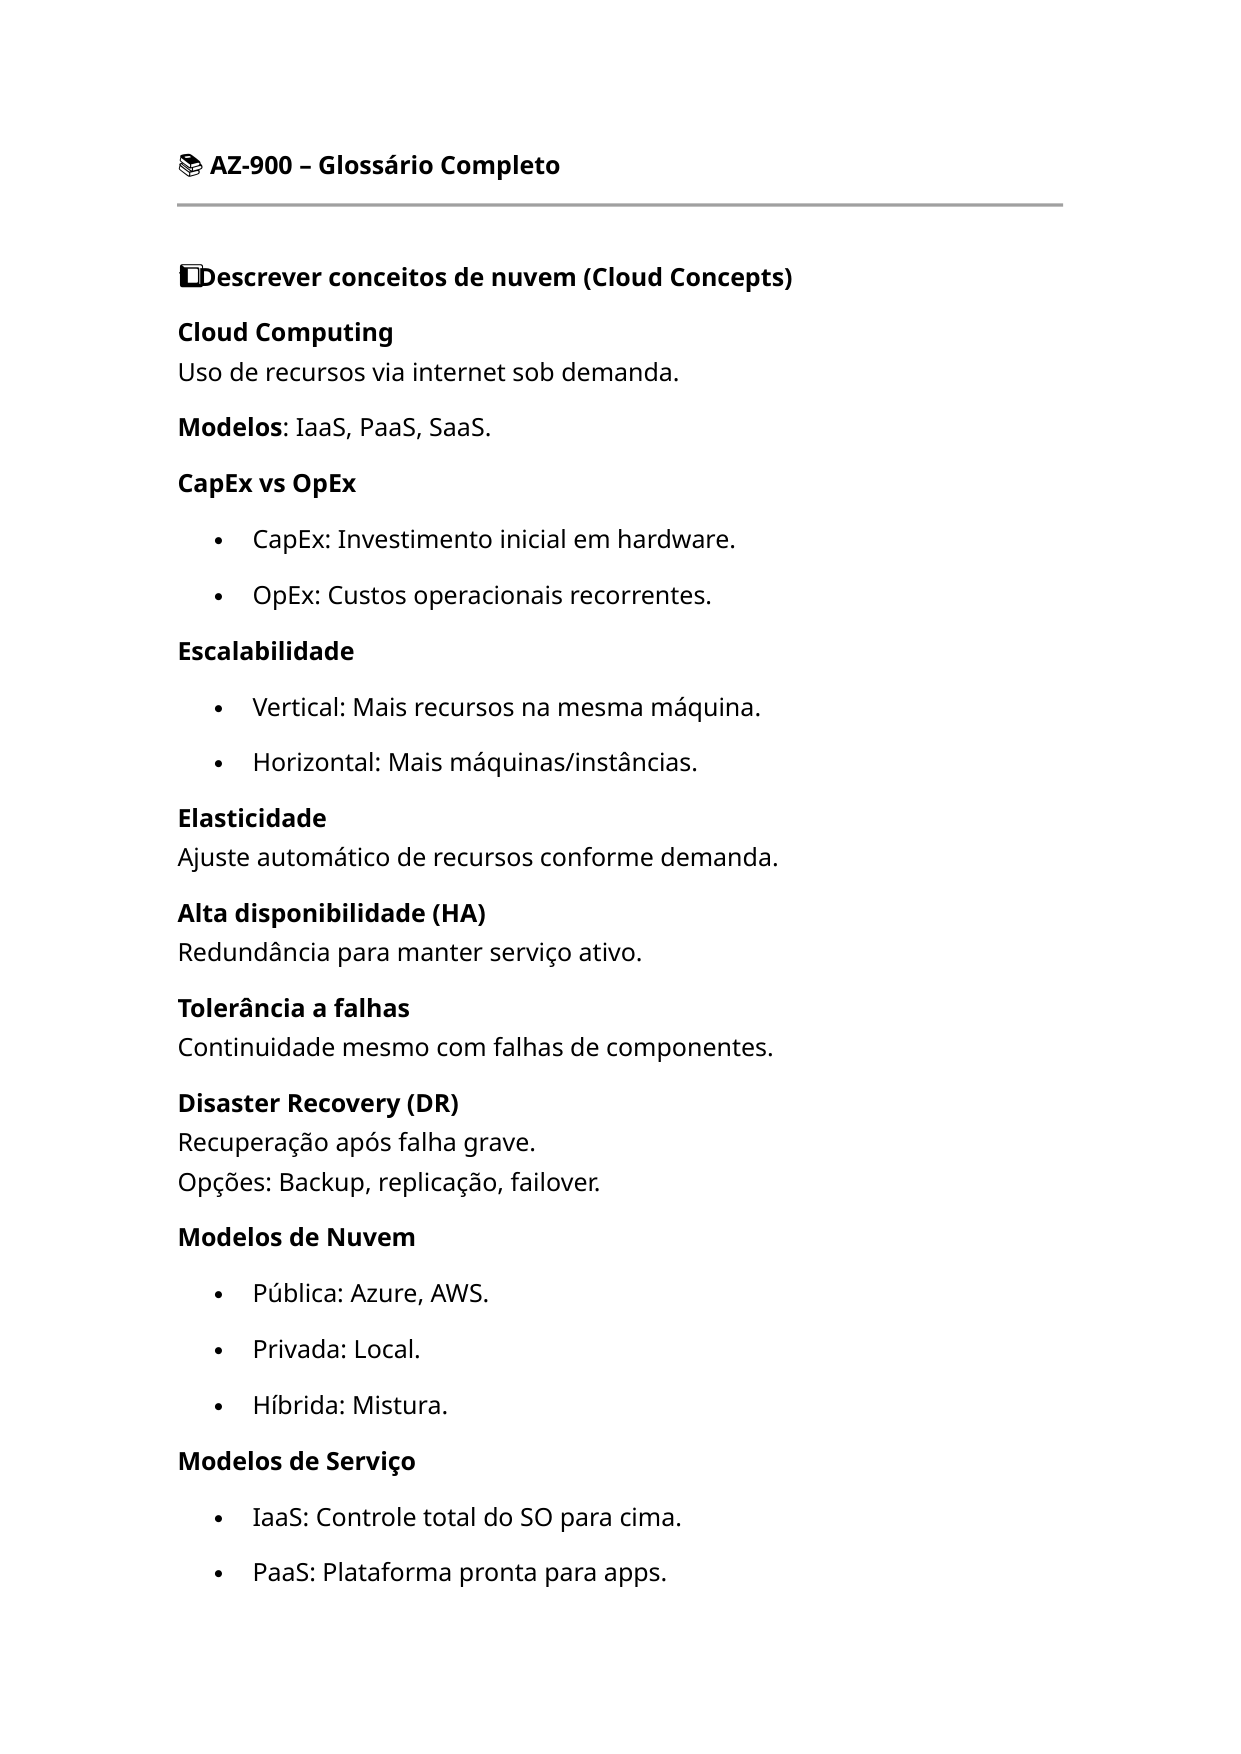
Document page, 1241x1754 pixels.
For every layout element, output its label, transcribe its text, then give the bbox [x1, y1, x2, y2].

text Modelos de Serviço [177, 1443, 1063, 1477]
list Horizontal: Mais máquinas/instâncias. [215, 745, 1063, 779]
text Escalabilidade [177, 633, 1063, 667]
list OpEx: Custos operacionais recorrentes. [215, 578, 1063, 612]
list Privada: Local. [215, 1332, 1063, 1366]
text 📚 AZ-900 – Glossário Completo [177, 148, 1063, 182]
list IaaS: Controle total do SO para cima. [215, 1499, 1063, 1533]
text Modelos de Nuvem [177, 1220, 1063, 1254]
text Cloud Computing Uso de recursos via internet sob demanda. [177, 315, 1063, 388]
text Alta disponibilidade (HA) Redundância para manter serviço ativo. [177, 896, 1063, 969]
text Disaster Recovery (DR) Recuperação após falha grave. Opções: Backup, replicação, failover. [177, 1086, 1063, 1198]
text Tolerância a falhas Continuidade mesmo com falhas de componentes. [177, 991, 1063, 1064]
list Híbrida: Mistura. [215, 1388, 1063, 1422]
text CapEx vs OpEx [177, 466, 1063, 500]
list PaaS: Plataforma pronta para apps. [215, 1555, 1063, 1589]
list Vertical: Mais recursos na mesma máquina. [215, 689, 1063, 723]
list Pública: Azure, AWS. [215, 1276, 1063, 1310]
text Modelos: IaaS, PaaS, SaaS. [177, 410, 1063, 444]
text 1️⃣ Descrever conceitos de nuvem (Cloud Concepts) [177, 259, 1063, 293]
text Elasticidade Ajuste automático de recursos conforme demanda. [177, 801, 1063, 874]
list CapEx: Investimento inicial em hardware. [215, 522, 1063, 556]
